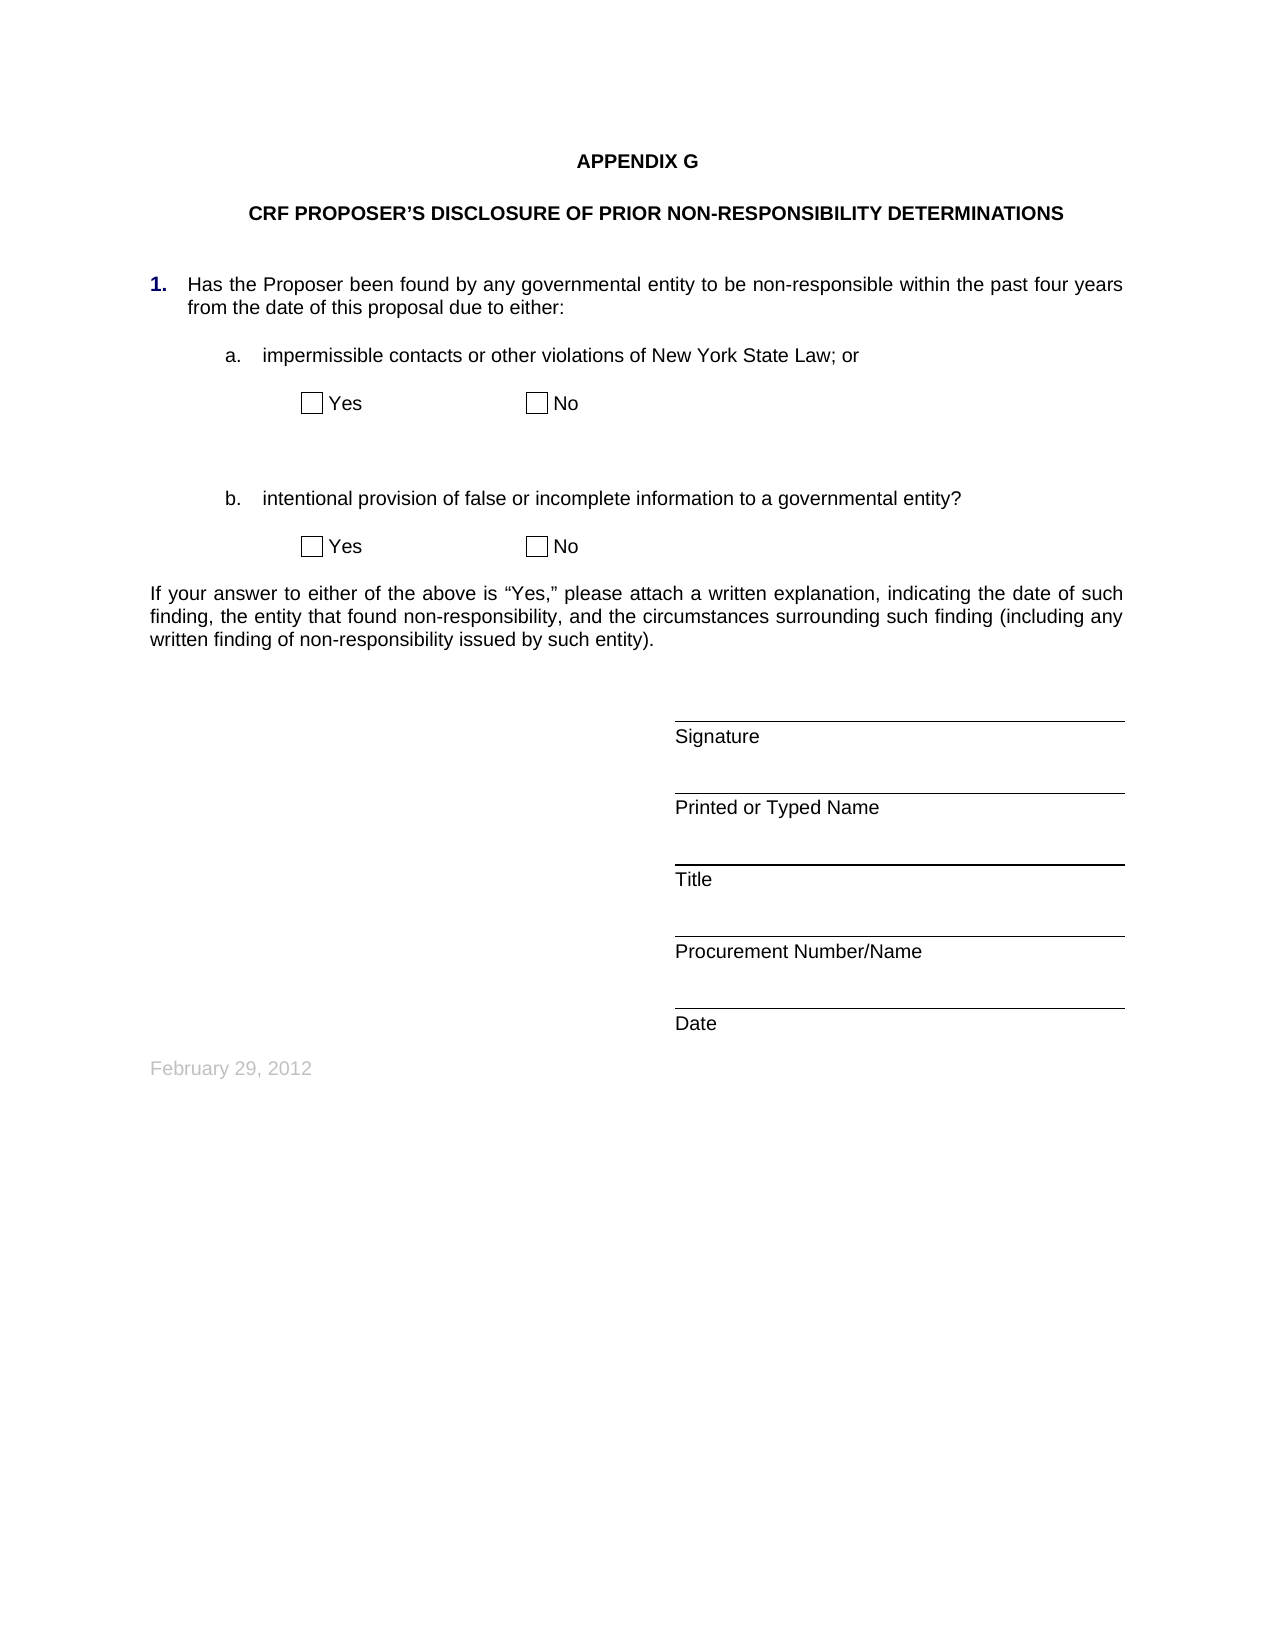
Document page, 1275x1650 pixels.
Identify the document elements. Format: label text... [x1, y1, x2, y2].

text Title [150, 868, 1125, 891]
list impermissible contacts or other violations of New York State Law; or [225, 344, 1125, 366]
text Procurement Number/Name [150, 940, 1125, 962]
text If your answer to either of the above is “Yes,” please attach a written explanation, indicating the date of such finding, the entity that found non-responsibility, and the circumstances surrounding such finding (including any written finding of non-responsibility issued by such entity). [150, 582, 1125, 650]
text Signature [150, 724, 1125, 747]
text Date [150, 1012, 1125, 1034]
list Has the Proposer been found by any governmental entity to be non-responsible within the past four years from the date of this proposal due to either: [150, 272, 1125, 319]
text Printed or Typed Name [150, 796, 1125, 819]
text CRF PROPOSER’S DISCLOSURE OF PRIOR NON-RESPONSIBILITY DETERMINATIONS [187, 202, 1125, 224]
text Yes No [187, 534, 1125, 557]
text February 29, 2012 [150, 1057, 1125, 1080]
text APPENDIX G [150, 150, 1125, 173]
list intentional provision of false or incomplete information to a governmental entity? [225, 487, 1125, 509]
text Yes No [187, 391, 1125, 414]
